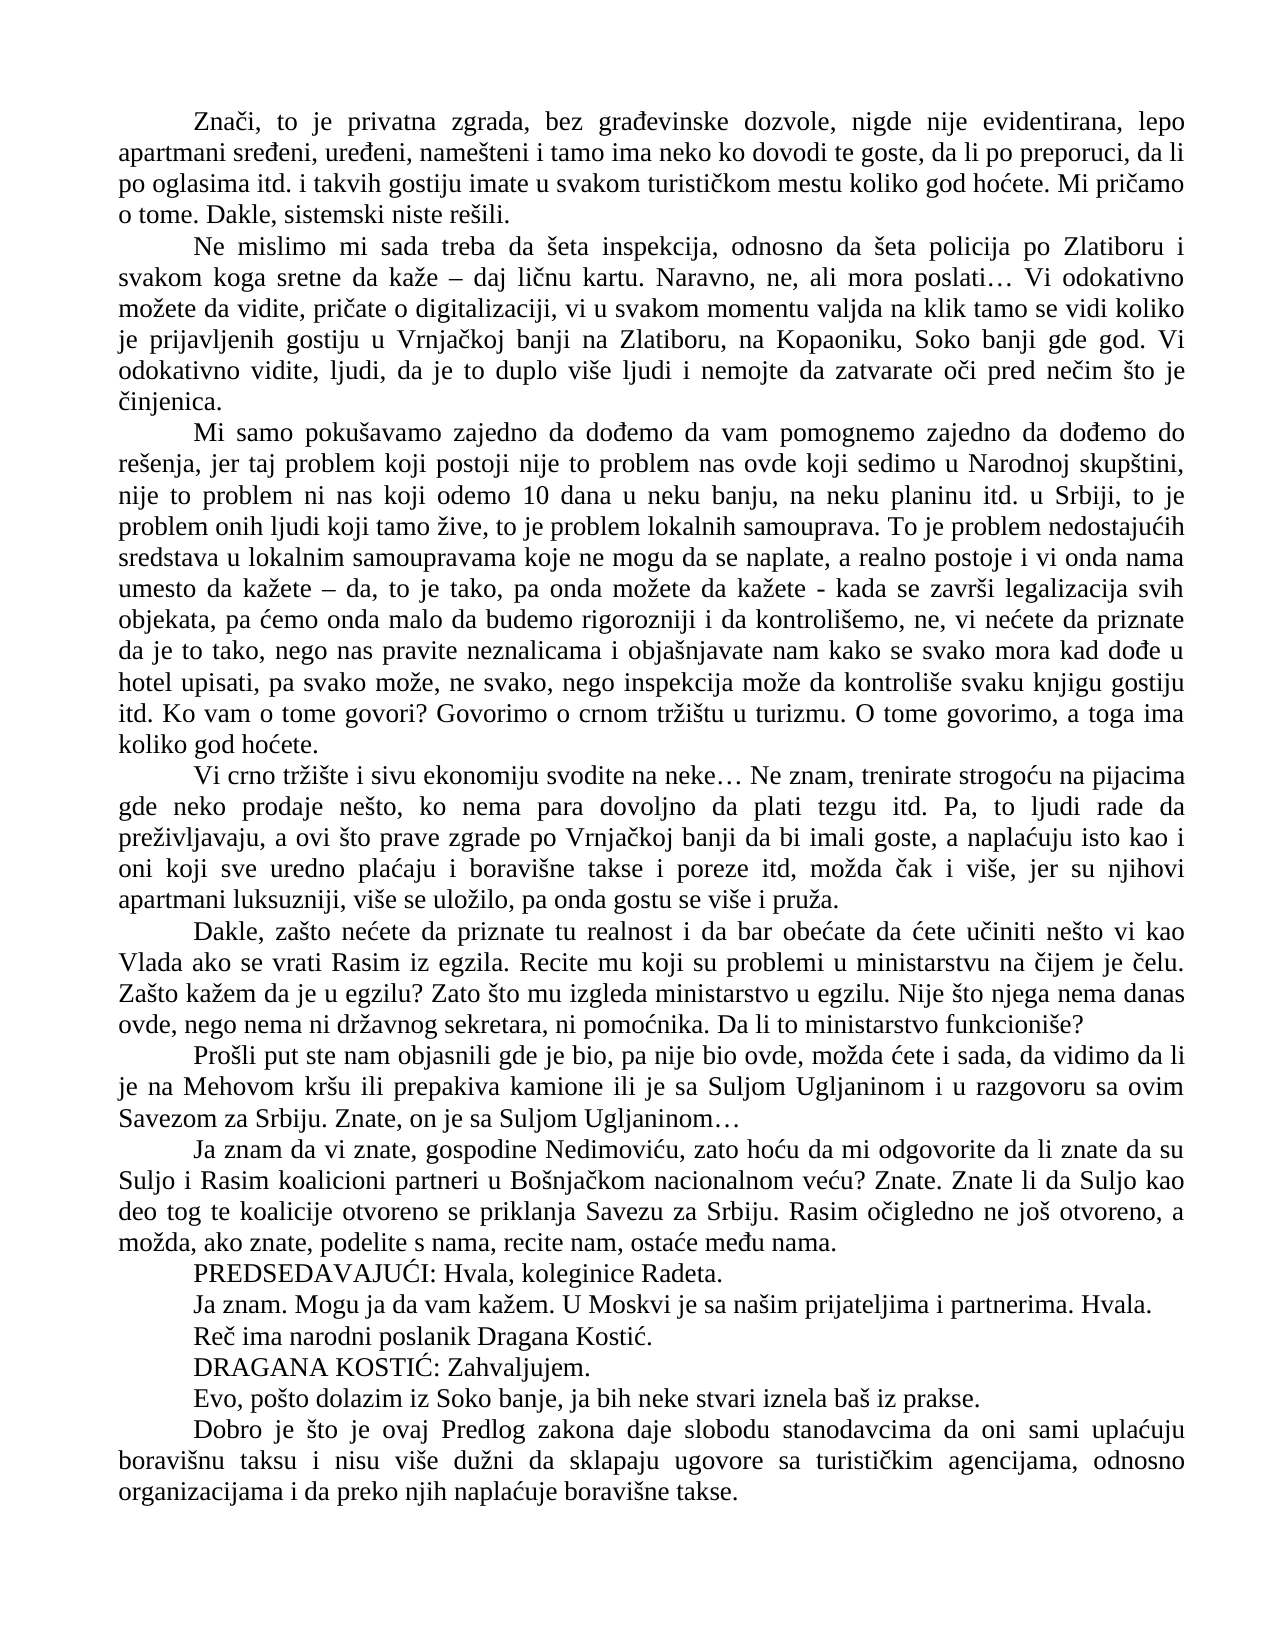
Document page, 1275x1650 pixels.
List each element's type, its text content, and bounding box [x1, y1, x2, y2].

text Ja znam da vi znate, gospodine Nedimoviću, zato hoću da mi odgovorite da li znate da su Suljo i Rasim koalicioni partneri u Bošnjačkom nacionalnom veću? Znate. Znate li da Suljo kao deo tog te koalicije otvoreno se priklanja Savezu za Srbiju. Rasim očigledno ne još otvoreno, a možda, ako znate, podelite s nama, recite nam, ostaće među nama. [118, 1133, 1186, 1257]
text Znači, to je privatna zgrada, bez građevinske dozvole, nigde nije evidentirana, lepo apartmani sređeni, uređeni, namešteni i tamo ima neko ko dovodi te goste, da li po preporuci, da li po oglasima itd. i takvih gostiju imate u svakom turističkom mestu koliko god hoćete. Mi pričamo o tome. Dakle, sistemski niste rešili. [118, 105, 1186, 229]
text Reč ima narodni poslanik Dragana Kostić. [118, 1320, 1186, 1351]
text Dakle, zašto nećete da priznate tu realnost i da bar obećate da ćete učiniti nešto vi kao Vlada ako se vrati Rasim iz egzila. Recite mu koji su problemi u ministarstvu na čijem je čelu. Zašto kažem da je u egzilu? Zato što mu izgleda ministarstvo u egzilu. Nije što njega nema danas ovde, nego nema ni državnog sekretara, ni pomoćnika. Da li to ministarstvo funkcioniše? [118, 915, 1186, 1039]
text Ja znam. Mogu ja da vam kažem. U Moskvi je sa našim prijateljima i partnerima. Hvala. [118, 1288, 1186, 1320]
text Ne mislimo mi sada treba da šeta inspekcija, odnosno da šeta policija po Zlatiboru i svakom koga sretne da kaže – daj ličnu kartu. Naravno, ne, ali mora poslati… Vi odokativno možete da vidite, pričate o digitalizaciji, vi u svakom momentu valjda na klik tamo se vidi koliko je prijavljenih gostiju u Vrnjačkoj banji na Zlatiboru, na Kopaoniku, Soko banji gde god. Vi odokativno vidite, ljudi, da je to duplo više ljudi i nemojte da zatvarate oči pred nečim što je činjenica. [118, 229, 1186, 416]
text PREDSEDAVAJUĆI: Hvala, koleginice Radeta. [118, 1257, 1186, 1288]
text Evo, pošto dolazim iz Soko banje, ja bih neke stvari iznela baš iz prakse. [118, 1382, 1186, 1413]
text Dobro je što je ovaj Predlog zakona daje slobodu stanodavcima da oni sami uplaćuju boravišnu taksu i nisu više dužni da sklapaju ugovore sa turističkim agencijama, odnosno organizacijama i da preko njih naplaćuje boravišne takse. [118, 1413, 1186, 1507]
text Mi samo pokušavamo zajedno da dođemo da vam pomognemo zajedno da dođemo do rešenja, jer taj problem koji postoji nije to problem nas ovde koji sedimo u Narodnoj skupštini, nije to problem ni nas koji odemo 10 dana u neku banju, na neku planinu itd. u Srbiji, to je problem onih ljudi koji tamo žive, to je problem lokalnih samouprava. To je problem nedostajućih sredstava u lokalnim samoupravama koje ne mogu da se naplate, a realno postoje i vi onda nama umesto da kažete – da, to je tako, pa onda možete da kažete - kada se završi legalizacija svih objekata, pa ćemo onda malo da budemo rigorozniji i da kontrolišemo, ne, vi nećete da priznate da je to tako, nego nas pravite neznalicama i objašnjavate nam kako se svako mora kad dođe u hotel upisati, pa svako može, ne svako, nego inspekcija može da kontroliše svaku knjigu gostiju itd. Ko vam o tome govori? Govorimo o crnom tržištu u turizmu. O tome govorimo, a toga ima koliko god hoćete. [118, 416, 1186, 759]
text Vi crno tržište i sivu ekonomiju svodite na neke… Ne znam, trenirate strogoću na pijacima gde neko prodaje nešto, ko nema para dovoljno da plati tezgu itd. Pa, to ljudi rade da preživljavaju, a ovi što prave zgrade po Vrnjačkoj banji da bi imali goste, a naplaćuju isto kao i oni koji sve uredno plaćaju i boravišne takse i poreze itd, možda čak i više, jer su njihovi apartmani luksuzniji, više se uložilo, pa onda gostu se više i pruža. [118, 759, 1186, 915]
text Prošli put ste nam objasnili gde je bio, pa nije bio ovde, možda ćete i sada, da vidimo da li je na Mehovom kršu ili prepakiva kamione ili je sa Suljom Ugljaninom i u razgovoru sa ovim Savezom za Srbiju. Znate, on je sa Suljom Ugljaninom… [118, 1039, 1186, 1133]
text DRAGANA KOSTIĆ: Zahvaljujem. [118, 1351, 1186, 1382]
